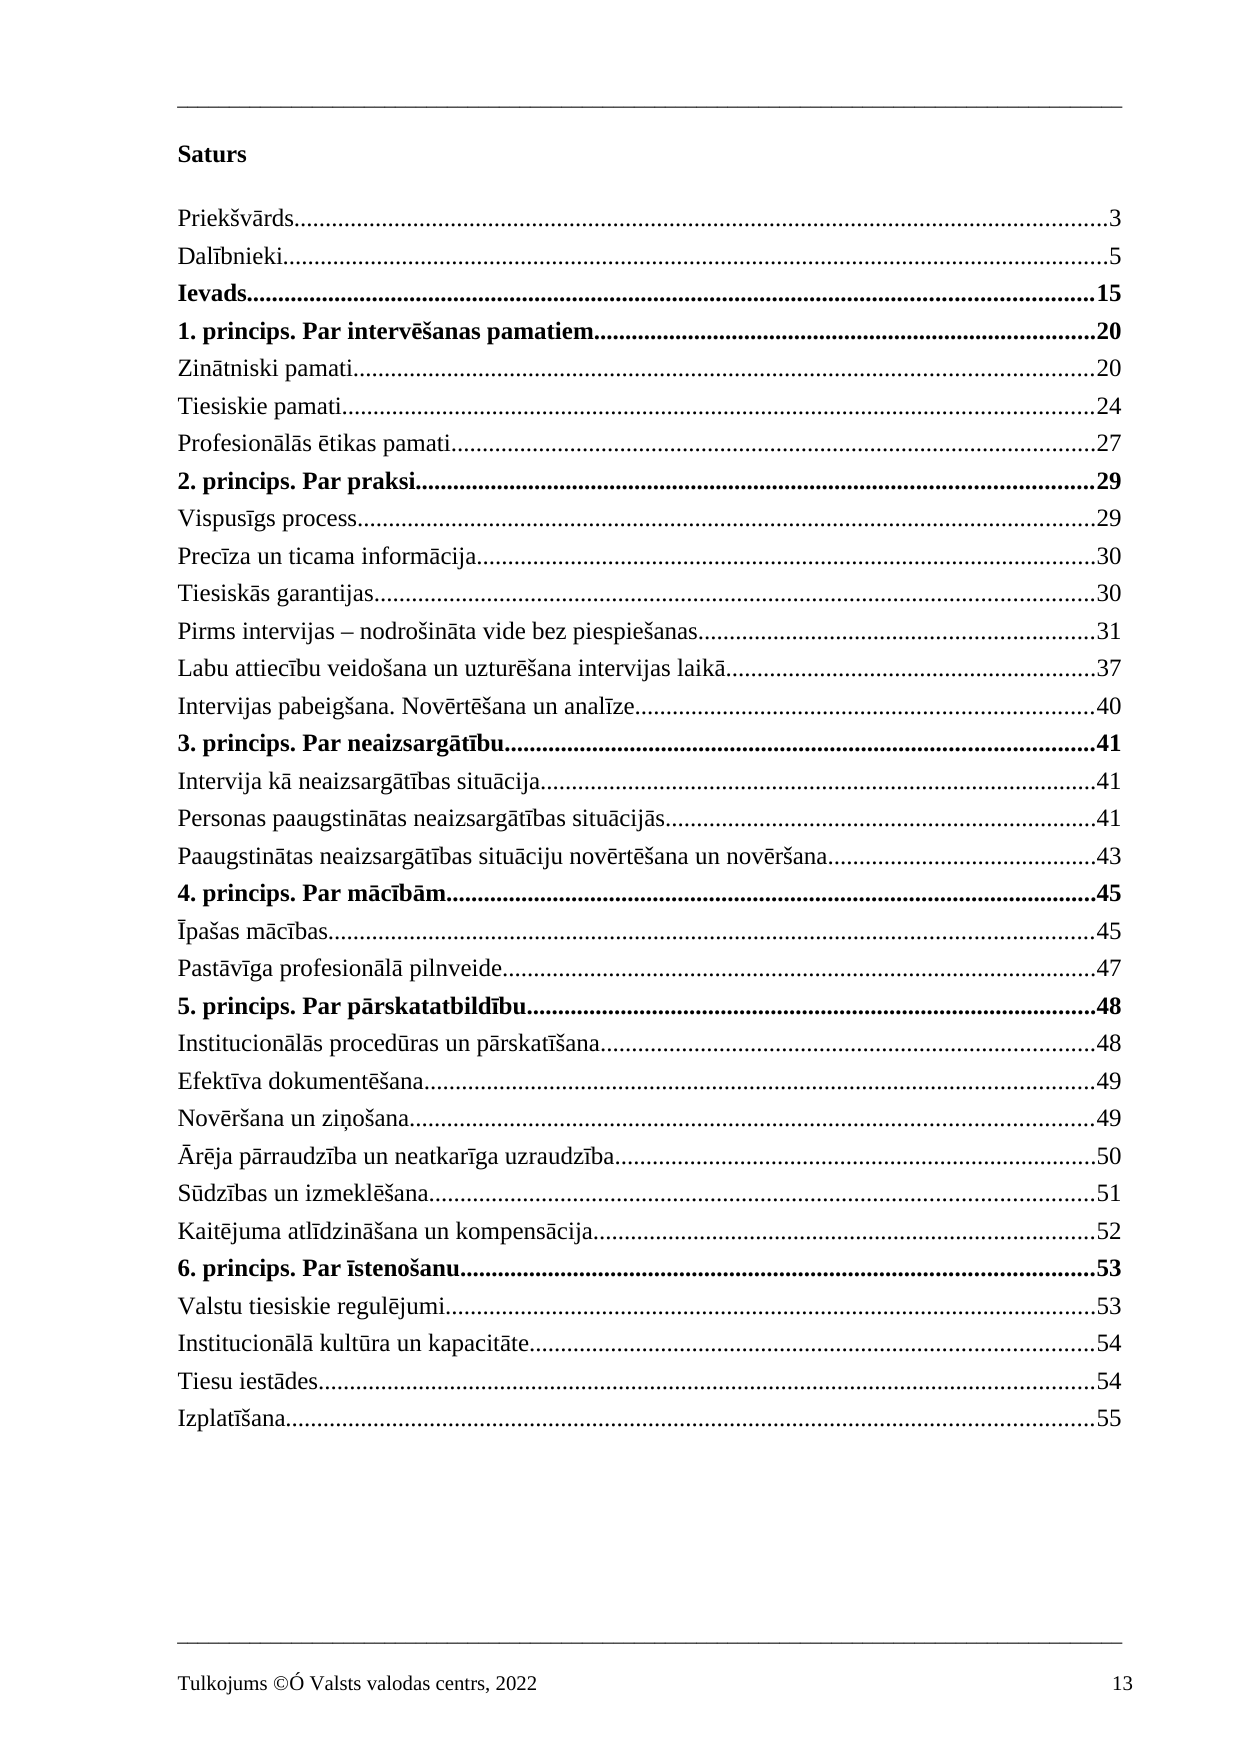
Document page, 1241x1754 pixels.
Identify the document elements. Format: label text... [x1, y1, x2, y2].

text Saturs [177, 139, 1122, 168]
